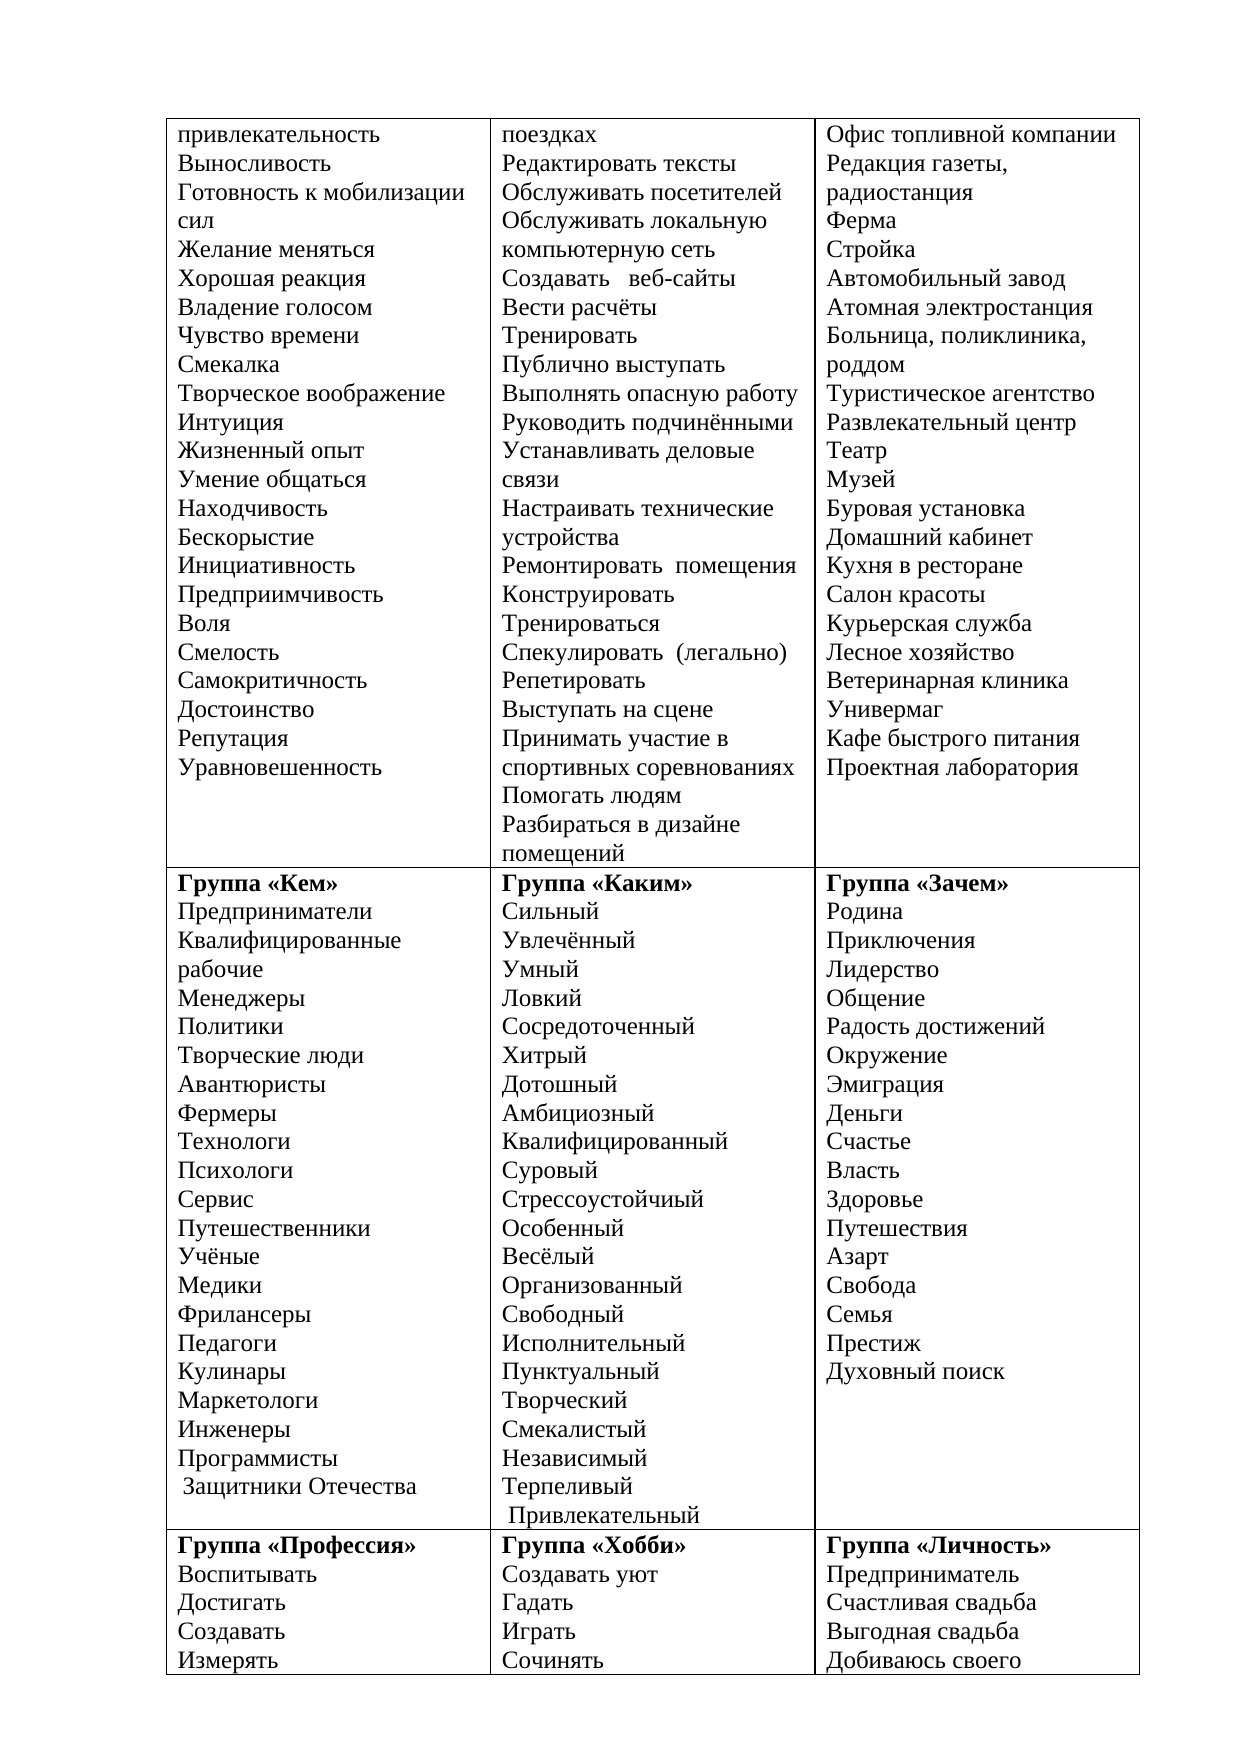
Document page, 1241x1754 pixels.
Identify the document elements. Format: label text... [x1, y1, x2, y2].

table_cell Группа «Кем» Предприниматели Квалифицированные рабочие Менеджеры Политики Творческие люди Авантюристы Фермеры Технологи Психологи Сервис Путешественники Учёные Медики Фрилансеры Педагоги Кулинары Маркетологи Инженеры Программисты Защитники Отечества [167, 868, 490, 1529]
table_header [491, 119, 814, 867]
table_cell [491, 1530, 814, 1674]
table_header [167, 119, 490, 867]
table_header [816, 119, 1139, 867]
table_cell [167, 1530, 490, 1674]
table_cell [816, 1530, 1139, 1674]
table_cell Группа «Зачем» Родина Приключения Лидерство Общение Радость достижений Окружение Эмиграция Деньги Счастье Власть Здоровье Путешествия Азарт Свобода Семья Престиж Духовный поиск [816, 868, 1139, 1529]
table_cell Группа «Каким» Сильный Увлечённый Умный Ловкий Сосредоточенный Хитрый Дотошный Амбициозный Квалифицированный Суровый Стрессоустойчиый Особенный Весёлый Организованный Свободный Исполнительный Пунктуальный Творческий Смекалистый Независимый Терпеливый Привлекательный [491, 868, 814, 1529]
